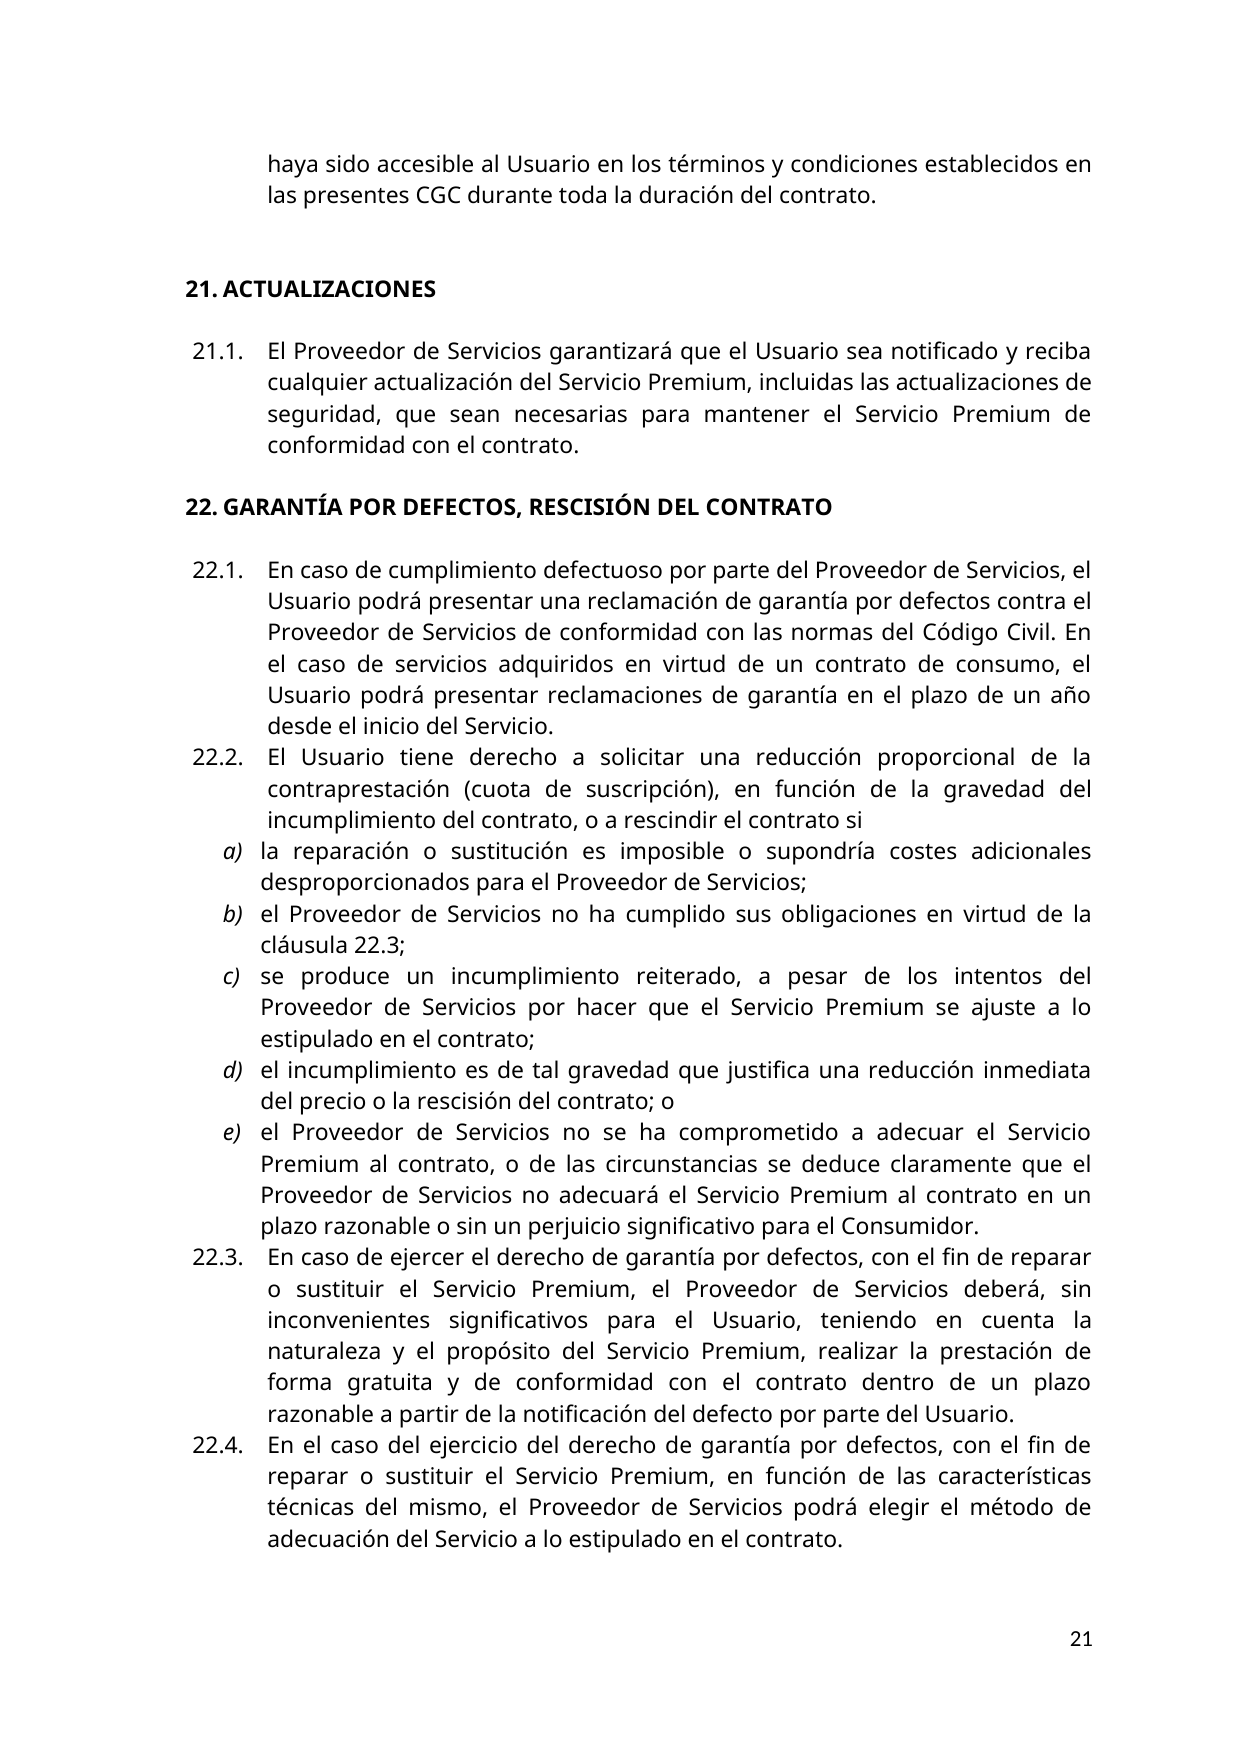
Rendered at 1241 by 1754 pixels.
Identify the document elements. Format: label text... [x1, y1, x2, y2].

list El Proveedor de Servicios garantizará que el Usuario sea notificado y reciba cualquier actualización del Servicio Premium, incluidas las actualizaciones de seguridad, que sean necesarias para mantener el Servicio Premium de conformidad con el contrato. [192, 1085, 1093, 1210]
list Salvo que se demuestre lo contrario, se presumirá que el defecto detectado por el Usuario en el plazo de un año desde la fecha de ejecución ya existía en la fecha de ejecución, salvo que el Proveedor de Servicios demuestre que el entorno digital del Usuario no es compatible con los requisitos técnicos del contenido digital o servicio digital, tal y como se establece en el Capítulo 7 de las presentes CGC. [133, 304, 1093, 491]
list El Usuario tiene derecho a solicitar una reducción proporcional de la contraprestación (cuota de suscripción), en función de la gravedad del incumplimiento del contrato, o a rescindir el contrato si [192, 1491, 1093, 1585]
list En caso de cumplimiento defectuoso por parte del Proveedor de Servicios, el Usuario podrá presentar una reclamación de garantía por defectos contra el Proveedor de Servicios de conformidad con las normas del Código Civil. En el caso de servicios adquiridos en virtud de un contrato de consumo, el Usuario podrá presentar reclamaciones de garantía en el plazo de un año desde el inicio del Servicio. [192, 1304, 1093, 1491]
list El Proveedor de Servicios proporcionará el servicio digital o el contenido digital al Usuario sin demoras indebidas tras la celebración del contrato, a partir del siguiente inicio de sesión. El Servicio Premium se considerará finalizado cuando el Servicio Premium haya sido puesto a su disposición y haya sido accesible al Usuario en los términos y condiciones establecidos en las presentes CGC durante toda la duración del contrato. [192, 773, 1093, 960]
list En caso de que durante la vigencia del Contrato (suscripción) se produzca o se manifieste un defecto en el Servicio Premium en relación con el contenido digital o el servicio digital, distinto de la limitación de responsabilidad establecida en el Capítulo 17, el Proveedor de Servicios será responsable ante el Consumidor por la prestación defectuosa. [133, 148, 1093, 304]
list ACTUALIZACIONES [185, 1023, 1093, 1054]
list El Usuario está obligado a colaborar con el Proveedor de Servicios para que éste pueda determinar si la causa del fallo es el entorno digital del consumidor, utilizando para ello los medios de que disponga el Proveedor de Servicios y que requieran la menor intervención por parte del Usuario. Si el Usuario incumple esta obligación de colaboración, recaerá sobre él la carga de la demostración de que el Servicio Premium afectado por el defecto detectado durante el periodo contractual no era conforme con el contrato durante el periodo de ejecución contractual del Servicio Premium. [192, 523, 1093, 773]
list GARANTÍA POR DEFECTOS, RESCISIÓN DEL CONTRATO [185, 1241, 1093, 1273]
